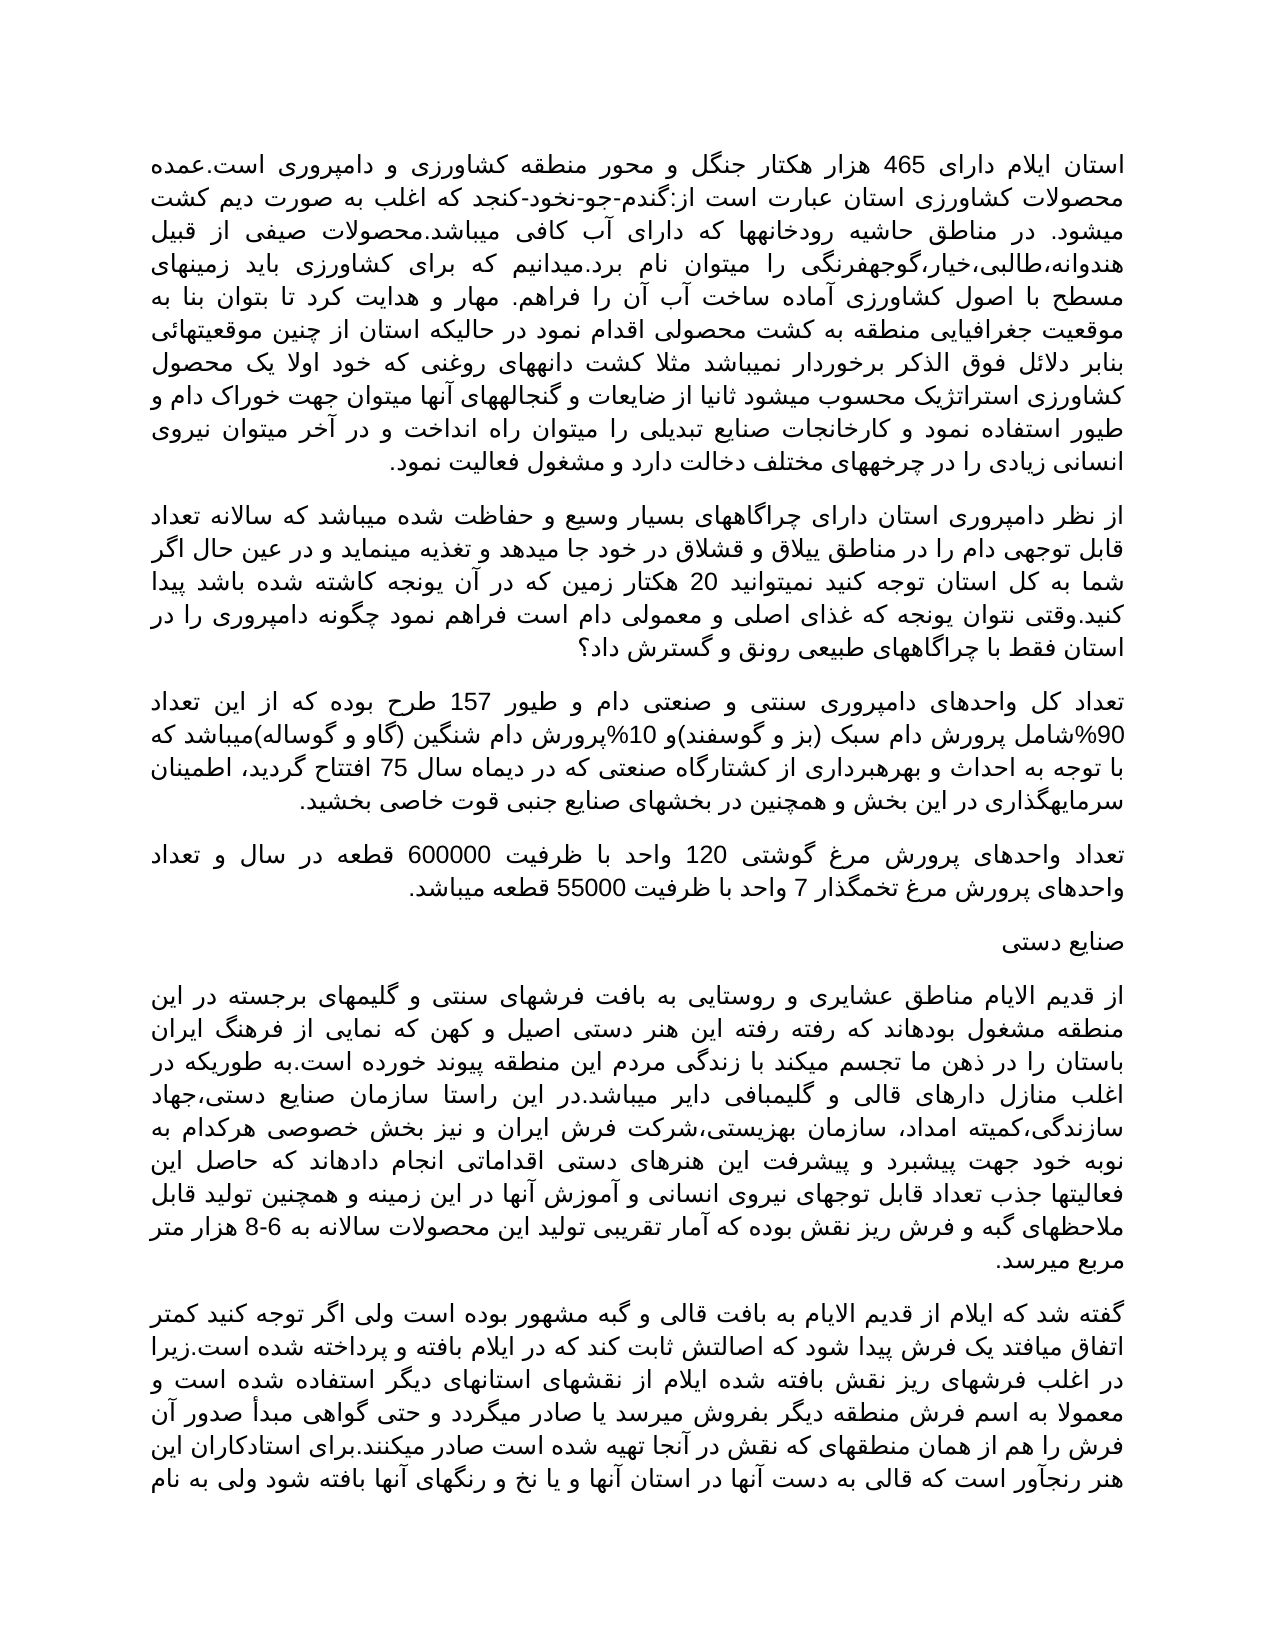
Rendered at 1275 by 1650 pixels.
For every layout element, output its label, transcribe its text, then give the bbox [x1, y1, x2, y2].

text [150, 1299, 1125, 1492]
text تعداد واحدهای پرورش مرغ گوشتی‏ 120 واحد با ظرفیت 600000 قطعه در سال و تعداد واحدهای پرورش مرغ‏ تخم‏گذار 7 واحد با ظرفیت 55000 قطعه‏ می‏باشد. [150, 840, 1125, 902]
text صنایع دستی [150, 927, 1125, 956]
text تعداد کل واحدهای دامپروری سنتی‏ و صنعتی دام و طیور 157 طرح بوده که‏ از این تعداد 90%شامل پرورش دام سبک‏ (بز و گوسفند)و 10%پرورش دام شنگین‏ (گاو و گوساله)می‏باشد که با توجه به‏ احداث و بهره‏برداری از کشتارگاه صنعتی‏ که در دی‏ماه سال 75 افتتاح گردید، اطمینان سرمایه‏گذاری در این بخش‏ و همچنین در بخشهای صنایع جنبی قوت‏ خاصی بخشید. [150, 687, 1125, 815]
text از قدیم الایام مناطق عشایری‏ و روستایی به بافت فرشهای سنتی‏ و گلیم‏های برجسته در این منطقه مشغول‏ بوده‏اند که رفته رفته این هنر دستی اصیل‏ و کهن که نمایی از فرهنگ ایران باستان‏ را در ذهن ما تجسم می‏کند با زندگی مردم‏ این منطقه پیوند خورده است.به طوریکه‏ در اغلب منازل دارهای قالی و گلیم‏بافی‏ دایر می‏باشد.در این راستا سازمان صنایع‏ دستی،جهاد سازندگی،کمیته امداد، سازمان بهزیستی،شرکت فرش ایران‏ و نیز بخش خصوصی هرکدام به نوبه خود جهت پیشبرد و پیشرفت این هنرهای‏ دستی اقداماتی انجام داده‏اند که حاصل‏ این فعالیتها جذب تعداد قابل توجه‏ای‏ نیروی انسانی و آموزش آنها در این زمینه‏ و همچنین تولید قابل ملاحظه‏ای گبه‏ و فرش ریز نقش بوده که آمار تقریبی‏ تولید این محصولات سالانه به 6-8 هزار متر مربع میرسد. [150, 981, 1125, 1273]
text از نظر دامپروری استان دارای‏ چراگاههای بسیار وسیع و حفاظت شده‏ میباشد که سالانه تعداد قابل توجهی دام‏ را در مناطق ییلاق و قشلاق در خود جا میدهد و تغذیه مینماید و در عین حال اگر شما به کل استان توجه کنید نمی‏توانید 20 هکتار زمین که در آن یونجه کاشته‏ شده باشد پیدا کنید.وقتی نتوان یونجه که‏ غذای اصلی و معمولی دام است فراهم‏ نمود چگونه دامپروری را در استان فقط با چراگاههای طبیعی رونق و گسترش داد؟ [150, 501, 1125, 662]
text استان ایلام دارای 465 هزار هکتار جنگل و محور منطقه کشاورزی و دامپروری‏ است.عمده محصولات کشاورزی استان‏ عبارت است از:گندم-جو-نخود-کنجد که اغلب به صورت دیم کشت میشود. در مناطق حاشیه رودخانه‏ها که دارای آب‏ کافی می‏باشد.محصولات صیفی از قبیل‏ هندوانه،طالبی،خیار،گوجه‏فرنگی‏ را می‏توان نام برد.میدانیم که برای‏ کشاورزی باید زمینهای مسطح با اصول‏ کشاورزی آماده ساخت آب آن را فراهم. مهار و هدایت کرد تا بتوان بنا به موقعیت‏ جغرافیایی منطقه به کشت محصولی‏ اقدام نمود در حالی‏که استان از چنین‏ موقعیتهائی بنابر دلائل فوق الذکر برخوردار نمی‏باشد مثلا کشت دانه‏های روغنی که‏ خود اولا یک محصول کشاورزی‏ استراتژیک محسوب میشود ثانیا از ضایعات و گنجاله‏های آنها می‏توان جهت‏ خوراک دام و طیور استفاده نمود و کارخانجات صنایع تبدیلی را می‏توان راه‏ انداخت و در آخر می‏توان نیروی انسانی‏ زیادی را در چرخه‏های مختلف دخالت‏ دارد و مشغول فعالیت نمود. [150, 150, 1125, 476]
